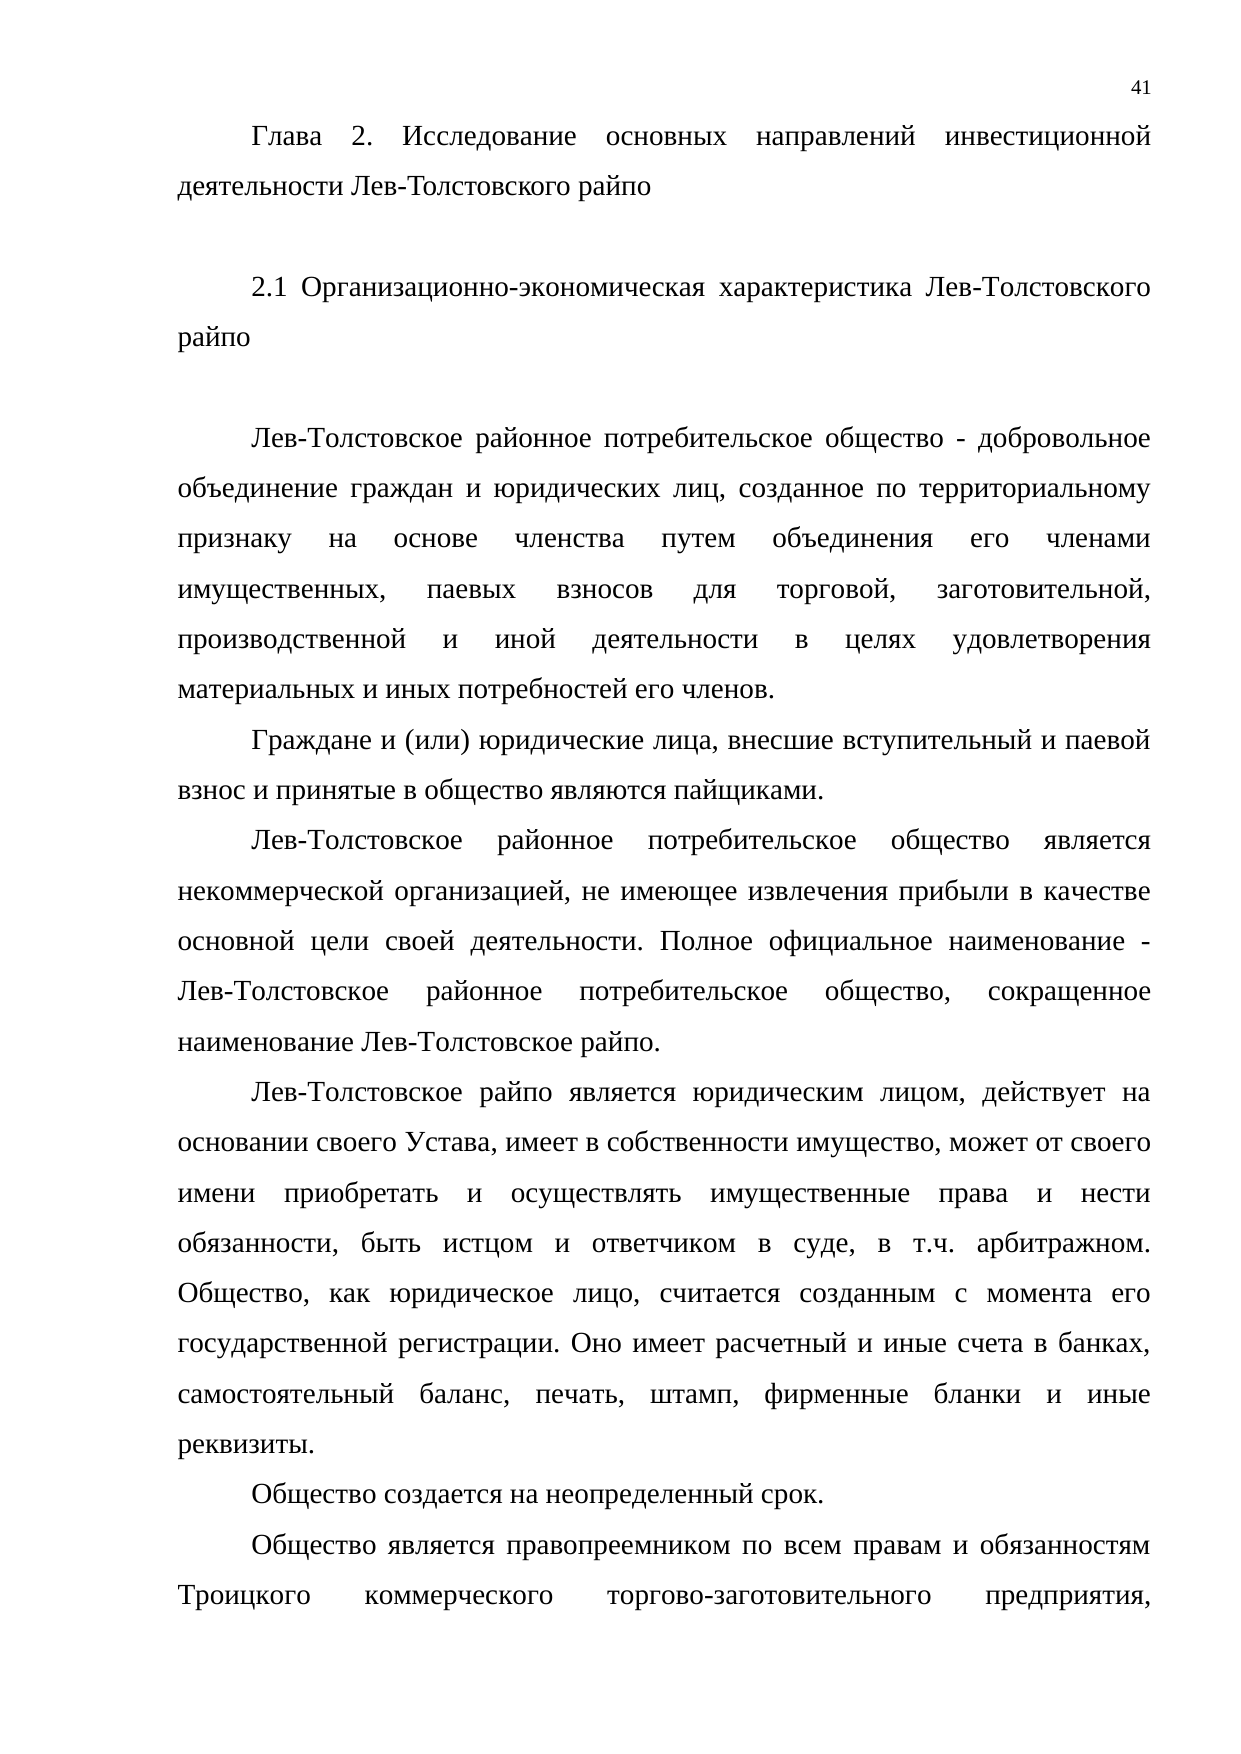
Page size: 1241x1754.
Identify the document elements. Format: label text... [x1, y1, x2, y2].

text Лев-Толстовское районное потребительское общество - добровольное объединение граждан и юридических лиц, созданное по территориальному признаку на основе членства путем объединения его членами имущественных, паевых взносов для торговой, заготовительной, производственной и иной деятельности в целях удовлетворения материальных и иных потребностей его членов. [177, 420, 1152, 705]
text Граждане и (или) юридические лица, внесшие вступительный и паевой взнос и принятые в общество являются пайщиками. [177, 722, 1152, 806]
text Лев-Толстовское райпо является юридическим лицом, действует на основании своего Устава, имеет в собственности имущество, может от своего имени приобретать и осуществлять имущественные права и нести обязанности, быть истцом и ответчиком в суде, в т.ч. арбитражном. Общество, как юридическое лицо, считается созданным с момента его государственной регистрации. Оно имеет расчетный и иные счета в банках, самостоятельный баланс, печать, штамп, фирменные бланки и иные реквизиты. [177, 1074, 1152, 1460]
text Лев-Толстовское районное потребительское общество является некоммерческой организацией, не имеющее извлечения прибыли в качестве основной цели своей деятельности. Полное официальное наименование - Лев-Толстовское районное потребительское общество, сокращенное наименование Лев-Толстовское райпо. [177, 822, 1152, 1057]
subtitle 2.1 Организационно-экономическая характеристика Лев-Толстовского райпо [177, 269, 1152, 353]
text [177, 1527, 1152, 1611]
text Общество создается на неопределенный срок. [177, 1477, 1152, 1510]
subtitle Глава 2. Исследование основных направлений инвестиционной деятельности Лев-Толстовского райпо [177, 118, 1152, 202]
